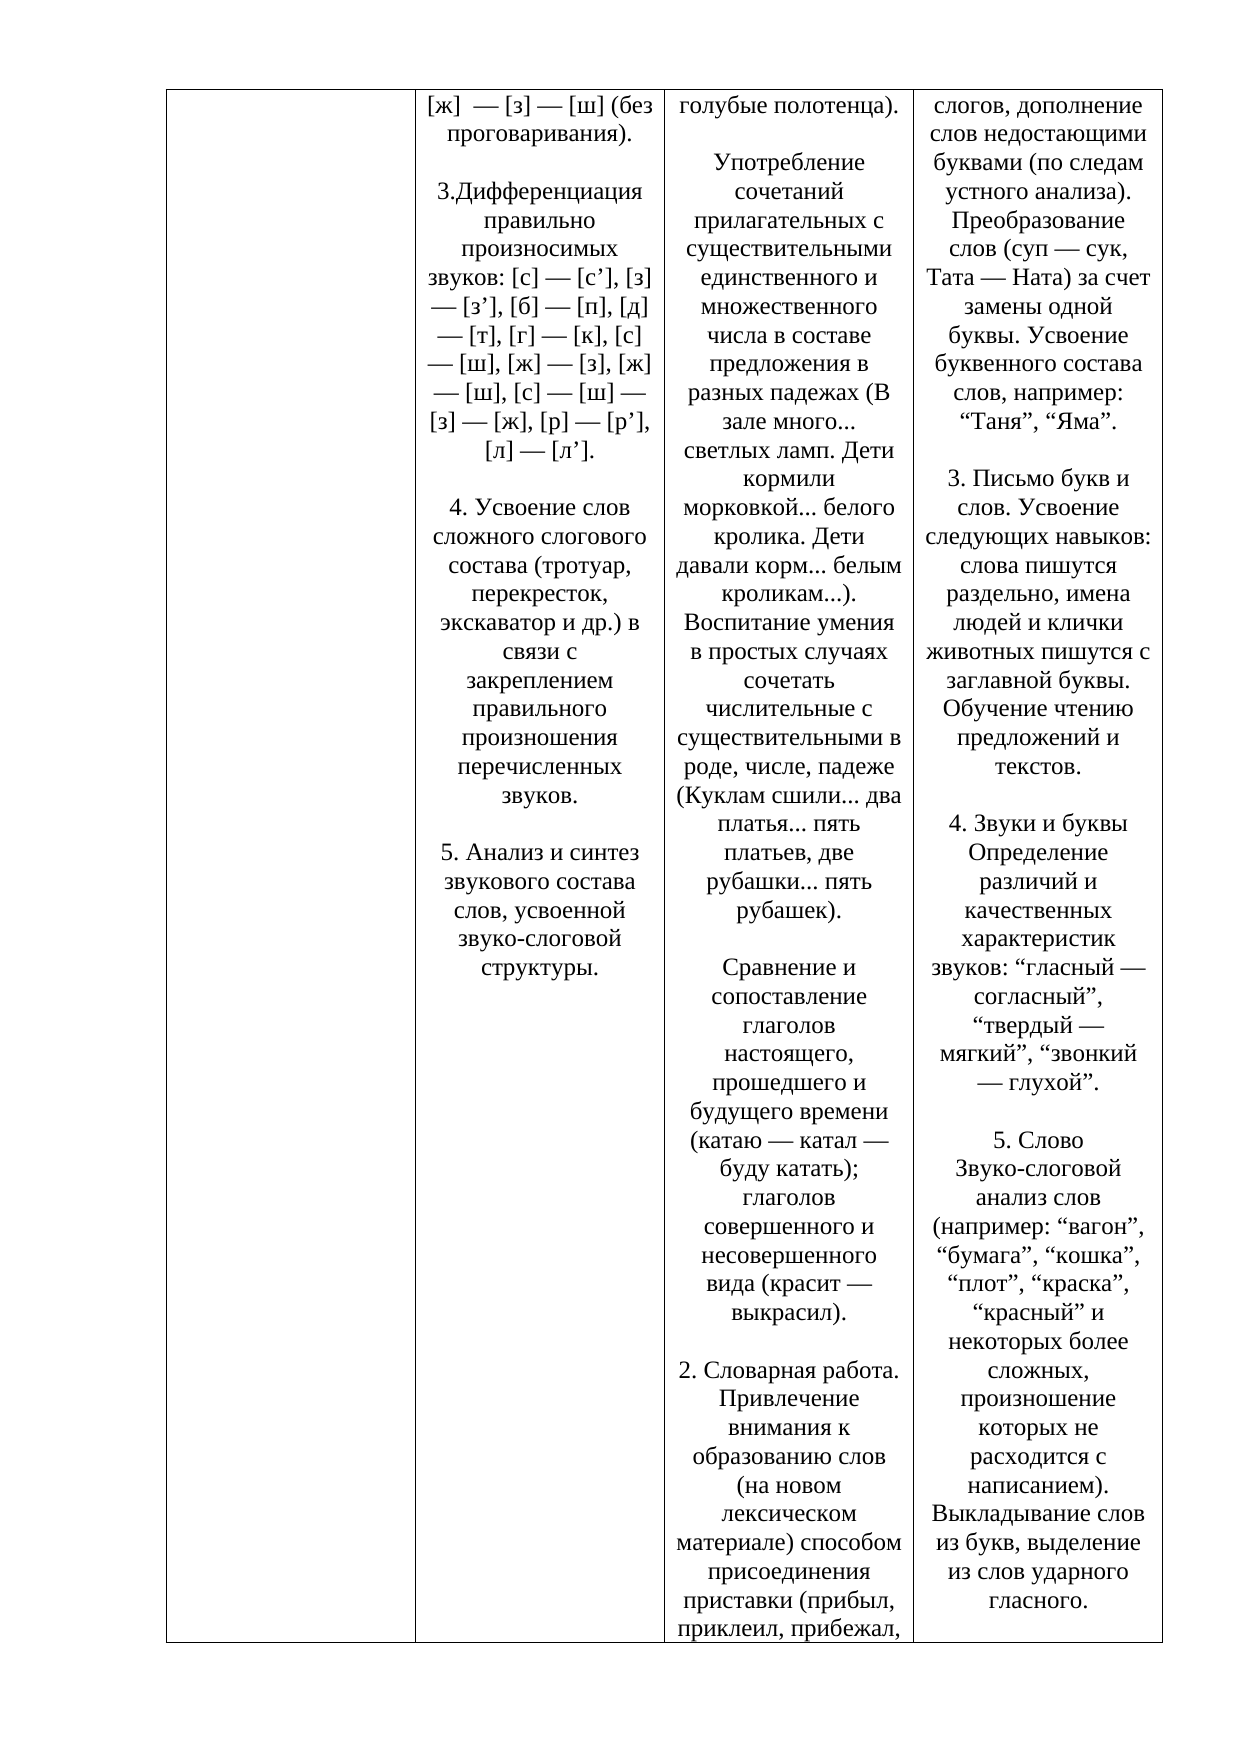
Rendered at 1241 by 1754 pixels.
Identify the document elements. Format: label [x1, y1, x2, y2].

table_cell [416, 90, 664, 1642]
table_cell [167, 90, 415, 1642]
table_cell [914, 90, 1162, 1642]
table_cell [665, 90, 913, 1642]
